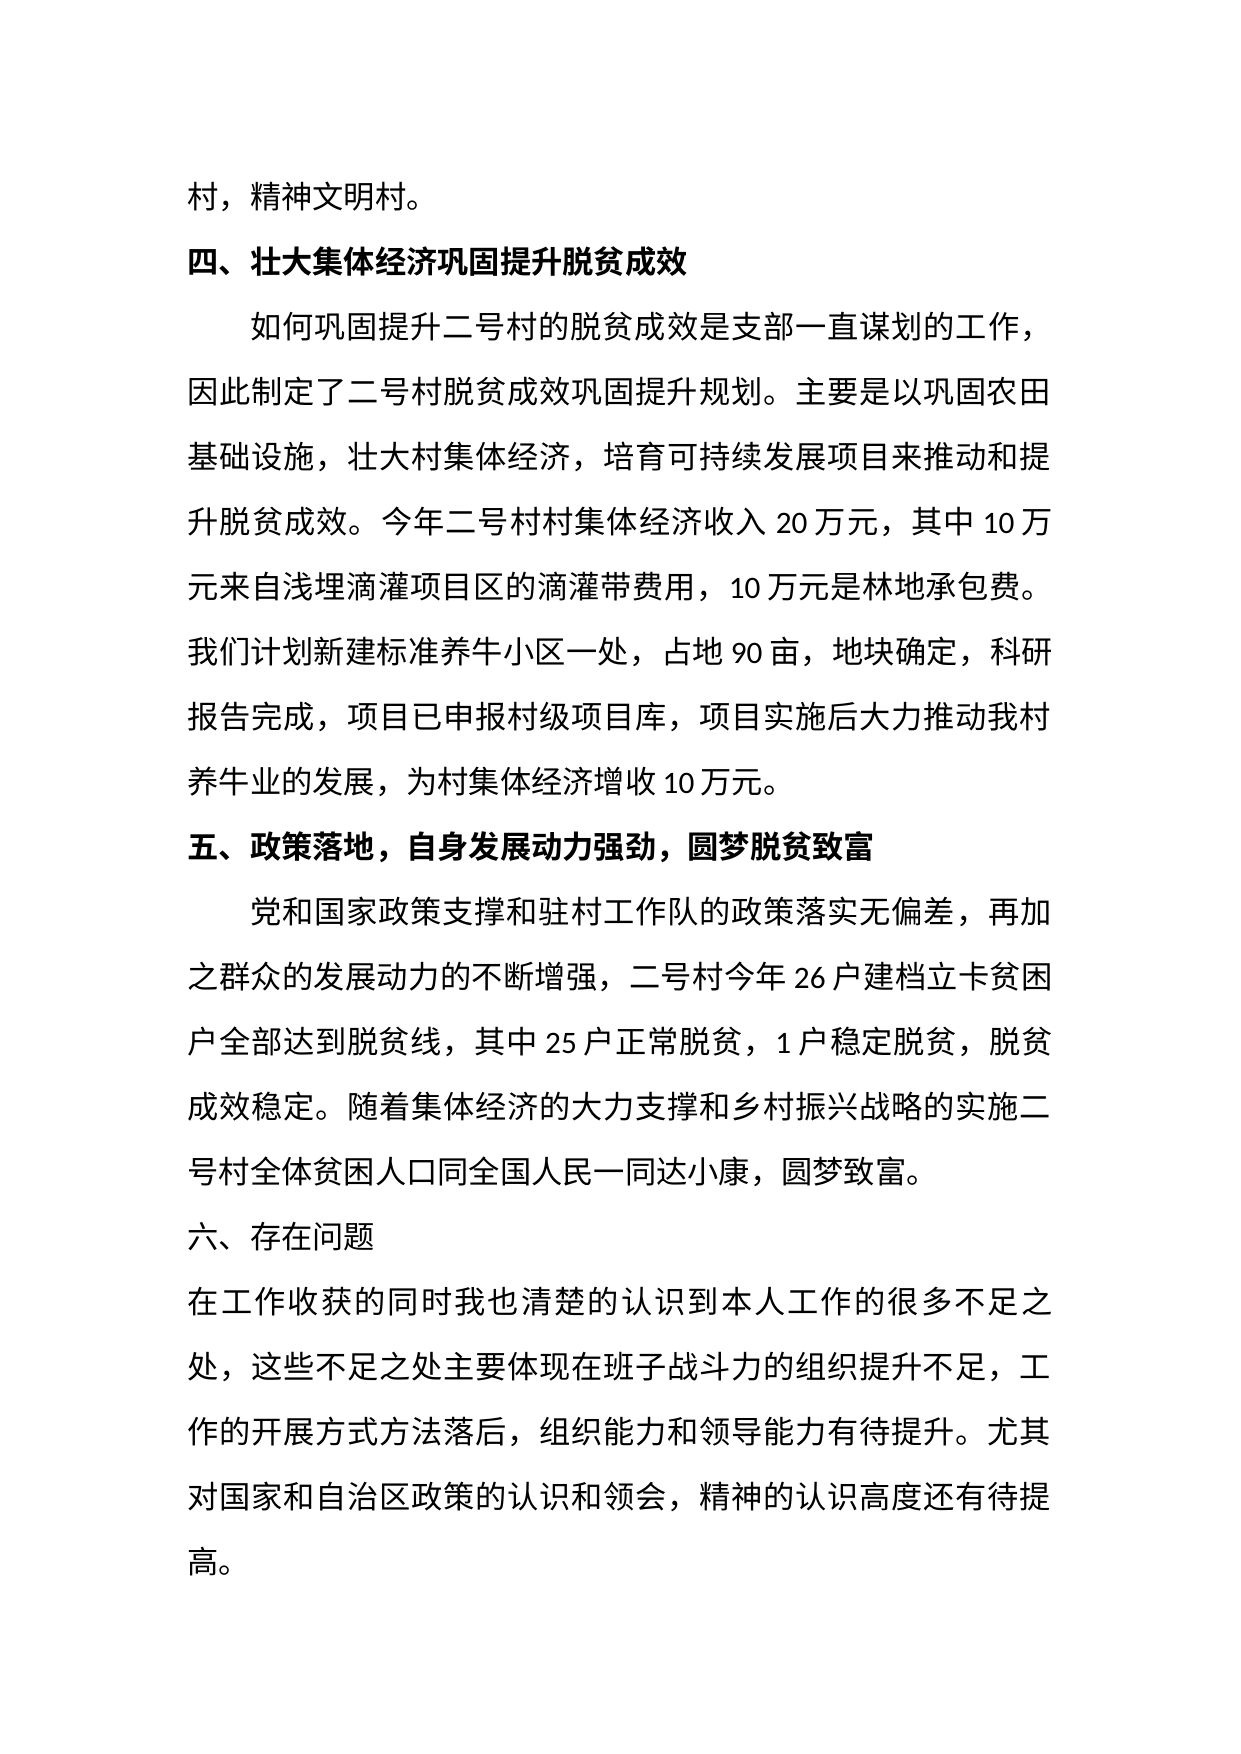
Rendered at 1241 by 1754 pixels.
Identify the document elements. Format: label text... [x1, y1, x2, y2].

list 存在问题 [187, 1202, 1053, 1267]
list 如何巩固提升二号村的脱贫成效是支部一直谋划的工作，因此制定了二号村脱贫成效巩固提升规划。主要是以巩固农田基础设施，壮大村集体经济，培育可持续发展项目来推动和提升脱贫成效。今年二号村村集体经济收入20万元，其中10万元来自浅埋滴灌项目区的滴灌带费用，10万元是林地承包费。我们计划新建标准养牛小区一处，占地90亩，地块确定，科研报告完成，项目已申报村级项目库，项目实施后大力推动我村养牛业的发展，为村集体经济增收10万元。 [187, 292, 1053, 812]
list 在工作收获的同时我也清楚的认识到本人工作的很多不足之处，这些不足之处主要体现在班子战斗力的组织提升不足，工作的开展方式方法落后，组织能力和领导能力有待提升。尤其对国家和自治区政策的认识和领会，精神的认识高度还有待提高。 [187, 1267, 1053, 1592]
list 四、壮大集体经济巩固提升脱贫成效 [187, 227, 1053, 292]
list 党和国家政策支撑和驻村工作队的政策落实无偏差，再加之群众的发展动力的不断增强，二号村今年26户建档立卡贫困户全部达到脱贫线，其中25户正常脱贫，1户稳定脱贫，脱贫成效稳定。随着集体经济的大力支撑和乡村振兴战略的实施二号村全体贫困人口同全国人民一同达小康，圆梦致富。 [187, 877, 1053, 1202]
list 五、政策落地，自身发展动力强劲，圆梦脱贫致富 [187, 812, 1053, 877]
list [187, 162, 1053, 227]
